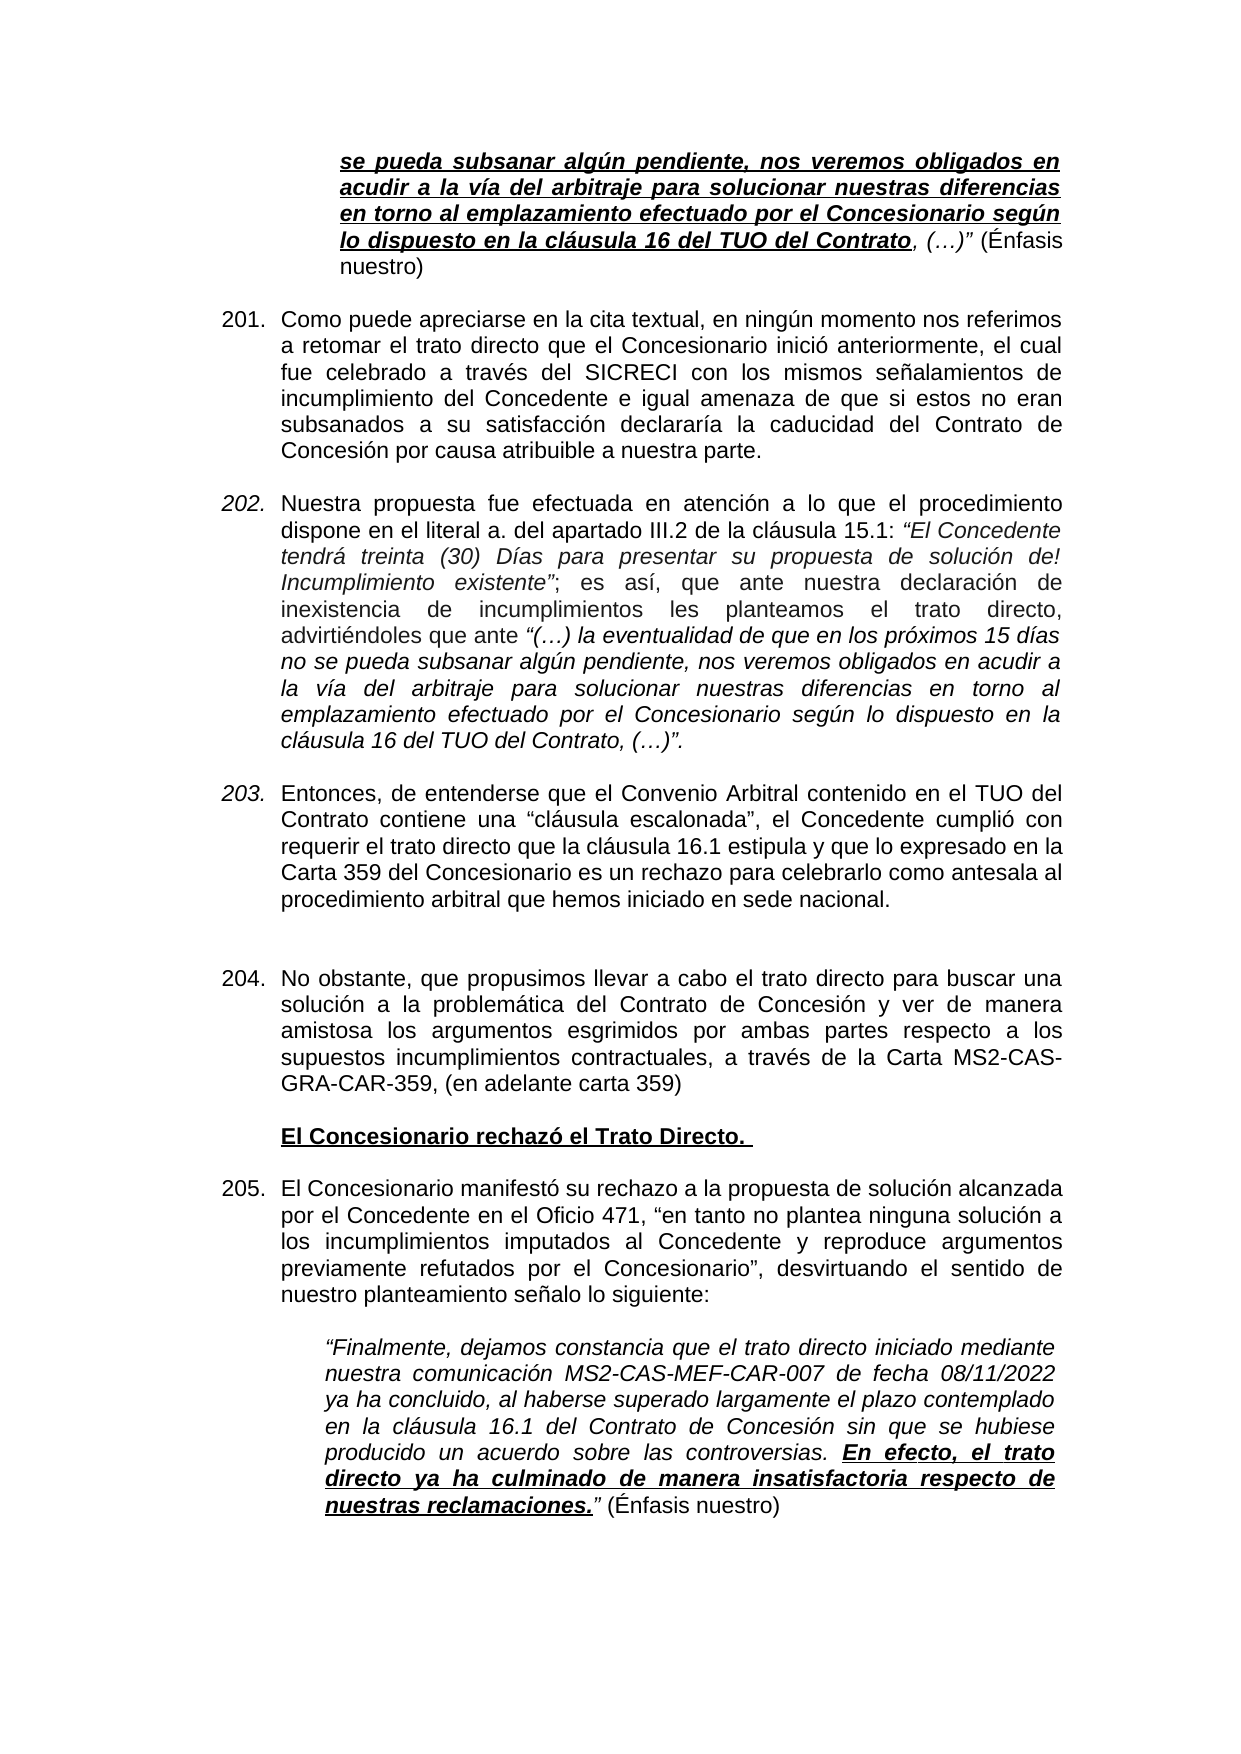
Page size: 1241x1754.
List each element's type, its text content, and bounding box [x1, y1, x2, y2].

list No obstante, que propusimos llevar a cabo el trato directo para buscar una solución a la problemática del Contrato de Concesión y ver de manera amistosa los argumentos esgrimidos por ambas partes respecto a los supuestos incumplimientos contractuales, a través de la Carta MS2-CAS-GRA-CAR-359, (en adelante carta 359) [221, 964, 1063, 1096]
list Nuestra propuesta fue efectuada en atención a lo que el procedimiento dispone en el literal a. del apartado III.2 de la cláusula 15.1: “El Concedente tendrá treinta (30) Días para presentar su propuesta de solución de! Incumplimiento existente”; es así, que ante nuestra declaración de inexistencia de incumplimientos les planteamos el trato directo, advirtiéndoles que ante “(…) la eventualidad de que en los próximos 15 días no se pueda subsanar algún pendiente, nos veremos obligados en acudir a la vía del arbitraje para solucionar nuestras diferencias en torno al emplazamiento efectuado por el Concesionario según lo dispuesto en la cláusula 16 del TUO del Contrato, (…)”. [221, 490, 1063, 754]
list Entonces, de entenderse que el Convenio Arbitral contenido en el TUO del Contrato contiene una “cláusula escalonada”, el Concedente cumplió con requerir el trato directo que la cláusula 16.1 estipula y que lo expresado en la Carta 359 del Concesionario es un rechazo para celebrarlo como antesala al procedimiento arbitral que hemos iniciado en sede nacional. [221, 780, 1063, 912]
text El Concesionario rechazó el Trato Directo. [281, 1123, 1063, 1149]
list Como puede apreciarse en la cita textual, en ningún momento nos referimos a retomar el trato directo que el Concesionario inició anteriormente, el cual fue celebrado a través del SICRECI con los mismos señalamientos de incumplimiento del Concedente e igual amenaza de que si estos no eran subsanados a su satisfacción declararía la caducidad del Contrato de Concesión por causa atribuible a nuestra parte. [221, 306, 1063, 464]
text “Finalmente, dejamos constancia que el trato directo iniciado mediante nuestra comunicación MS2-CAS-MEF-CAR-007 de fecha 08/11/2022 ya ha concluido, al haberse superado largamente el plazo contemplado en la cláusula 16.1 del Contrato de Concesión sin que se hubiese producido un acuerdo sobre las controversias. En efecto, el trato directo ya ha culminado de manera insatisfactoria respecto de nuestras reclamaciones.” (Énfasis nuestro) [325, 1333, 1055, 1488]
list El Concesionario manifestó su rechazo a la propuesta de solución alcanzada por el Concedente en el Oficio 471, “en tanto no plantea ninguna solución a los incumplimientos imputados al Concedente y reproduce argumentos previamente refutados por el Concesionario”, desvirtuando el sentido de nuestro planteamiento señalo lo siguiente: [221, 1175, 1063, 1307]
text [338, 148, 1063, 279]
